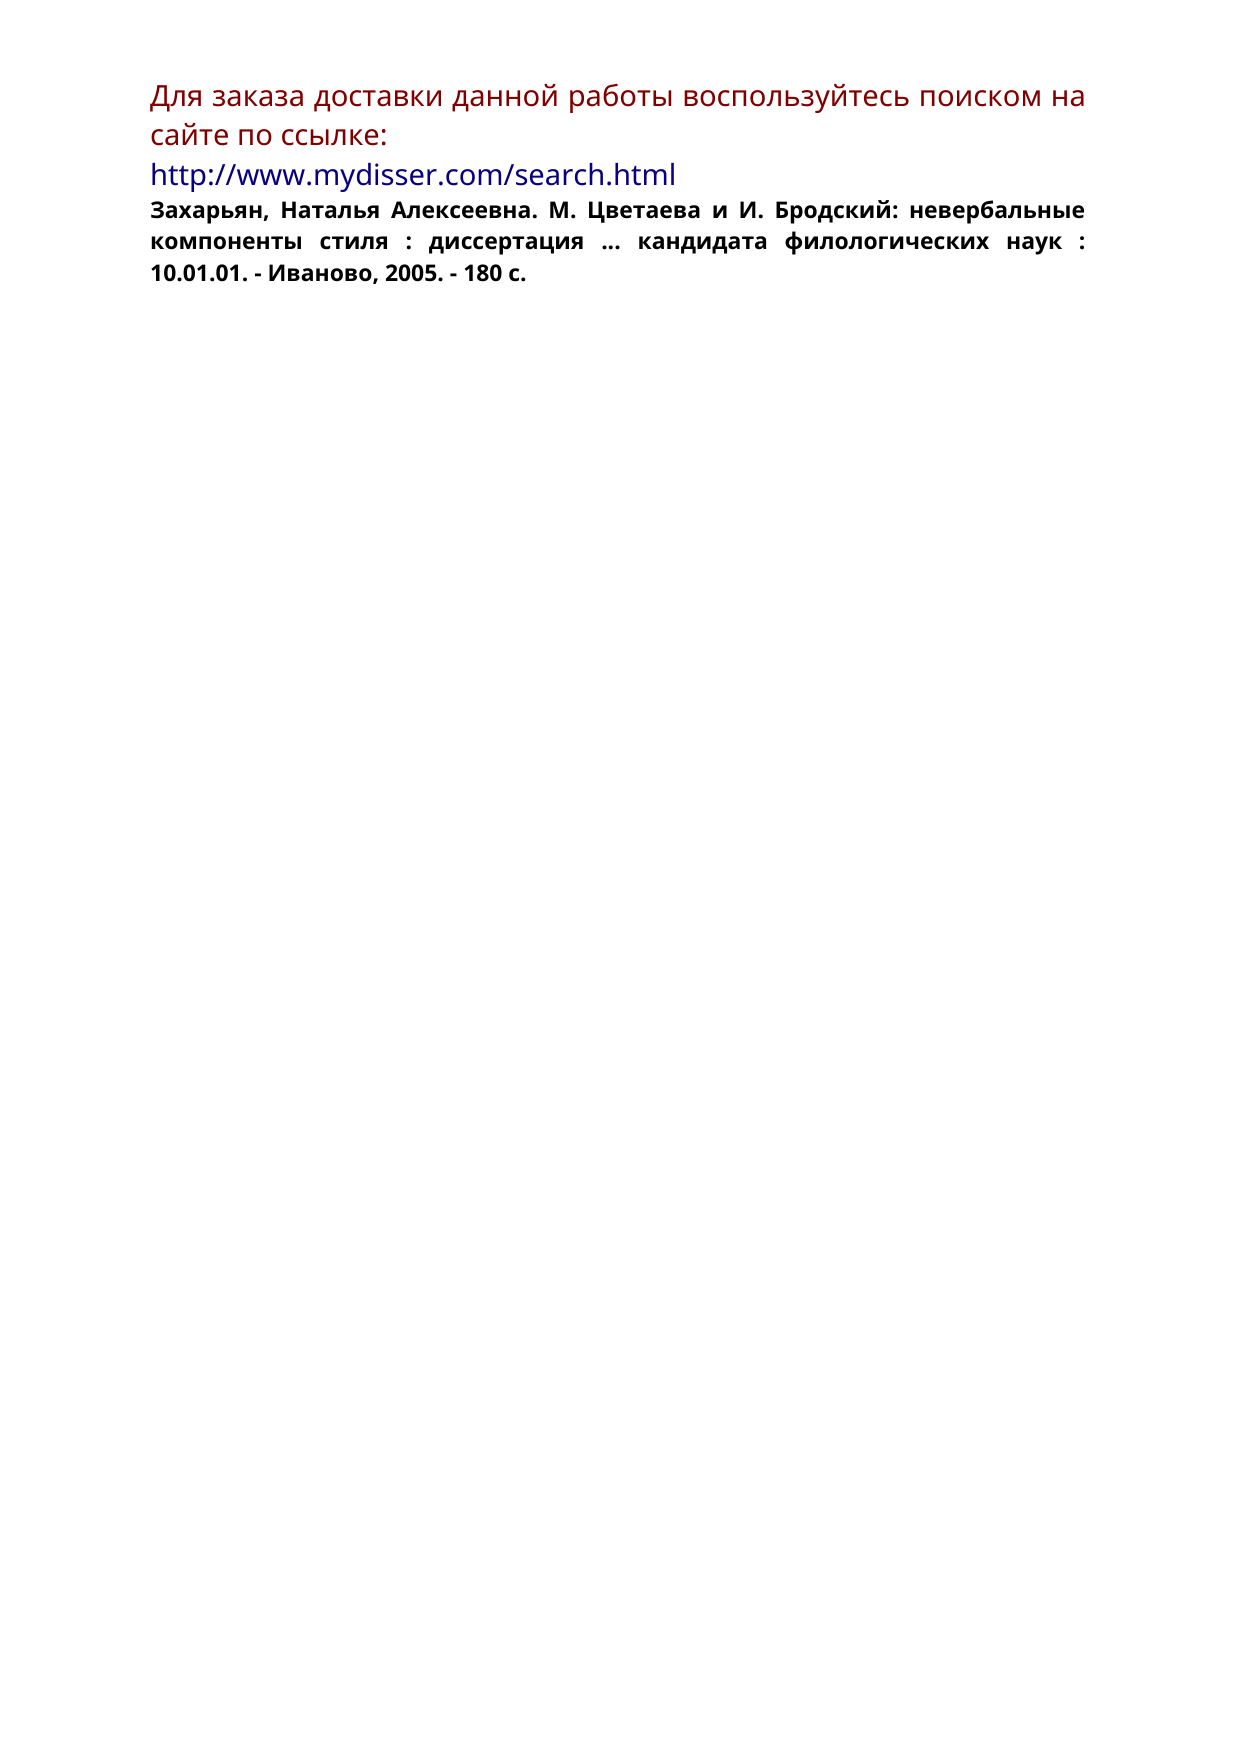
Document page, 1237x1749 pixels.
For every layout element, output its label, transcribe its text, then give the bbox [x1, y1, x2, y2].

text Захарьян, Наталья Алексеевна. М. Цветаева и И. Бродский: невербальные компоненты стиля : диссертация ... кандидата филологических наук : 10.01.01. - Иваново, 2005. - 180 с. [150, 194, 1086, 288]
